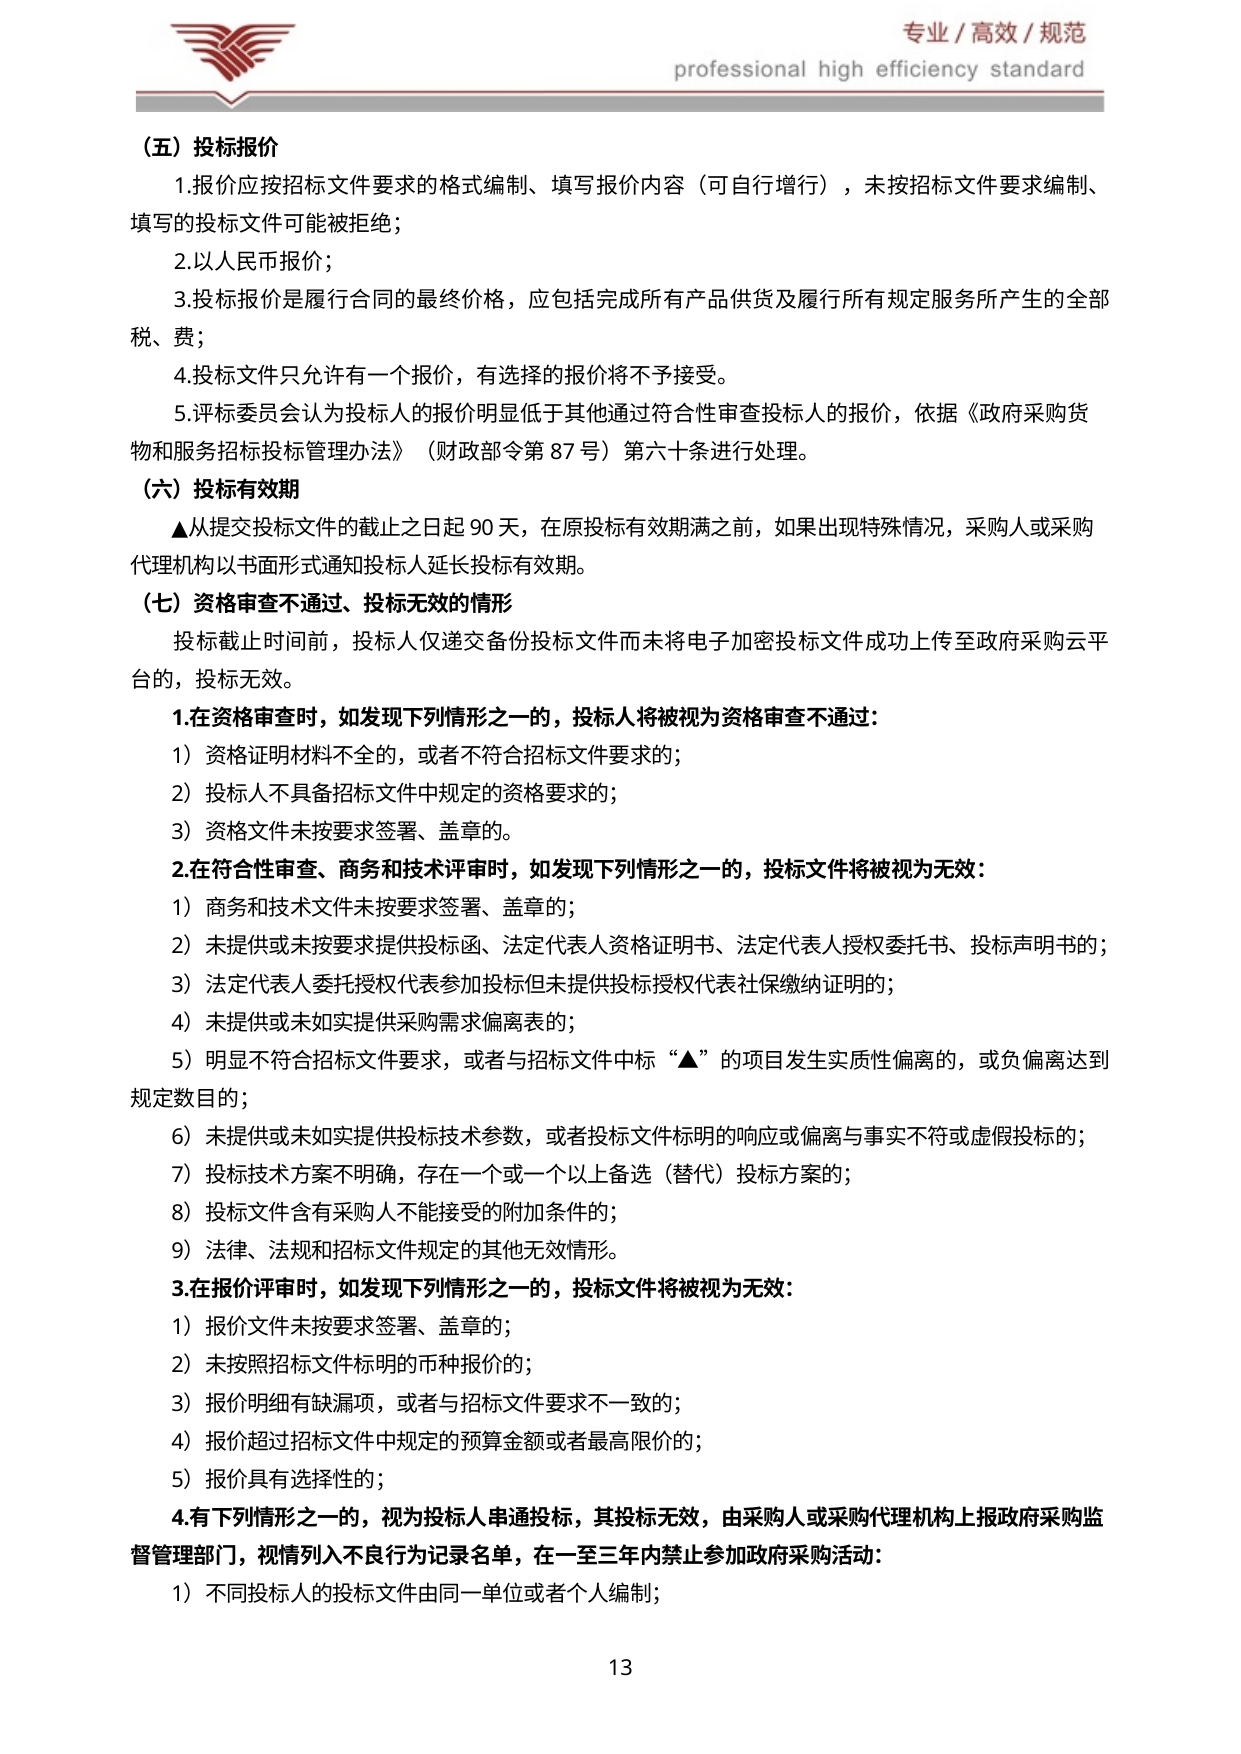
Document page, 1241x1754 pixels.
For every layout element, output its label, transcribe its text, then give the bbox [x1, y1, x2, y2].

text 1.在资格审查时，如发现下列情形之一的，投标人将被视为资格审查不通过： [130, 700, 1110, 731]
text 2）未提供或未按要求提供投标函、法定代表人资格证明书、法定代表人授权委托书、投标声明书的； [130, 928, 1110, 960]
text 3）资格文件未按要求签署、盖章的。 [130, 814, 1110, 846]
text 4.有下列情形之一的，视为投标人串通投标，其投标无效，由采购人或采购代理机构上报政府采购监督管理部门，视情列入不良行为记录名单，在一至三年内禁止参加政府采购活动： [130, 1500, 1110, 1570]
text 4.投标文件只允许有一个报价，有选择的报价将不予接受。 [130, 358, 1110, 389]
text 7）投标技术方案不明确，存在一个或一个以上备选（替代）投标方案的； [130, 1157, 1110, 1189]
text 2）未按照招标文件标明的币种报价的； [130, 1347, 1110, 1379]
text 1.报价应按招标文件要求的格式编制、填写报价内容（可自行增行），未按招标文件要求编制、填写的投标文件可能被拒绝； [130, 168, 1110, 237]
text 1）不同投标人的投标文件由同一单位或者个人编制； [130, 1576, 1110, 1608]
text 8）投标文件含有采购人不能接受的附加条件的； [130, 1195, 1110, 1227]
text 5）明显不符合招标文件要求，或者与招标文件中标“▲”的项目发生实质性偏离的，或负偏离达到规定数目的； [130, 1043, 1110, 1112]
text 1）商务和技术文件未按要求签署、盖章的； [130, 890, 1110, 922]
text 3）报价明细有缺漏项，或者与招标文件要求不一致的； [130, 1386, 1110, 1417]
text 9）法律、法规和招标文件规定的其他无效情形。 [130, 1233, 1110, 1265]
text （六）投标有效期 [130, 472, 1110, 504]
text 6）未提供或未如实提供投标技术参数，或者投标文件标明的响应或偏离与事实不符或虚假投标的； [130, 1119, 1110, 1151]
text 3.投标报价是履行合同的最终价格，应包括完成所有产品供货及履行所有规定服务所产生的全部税、费； [130, 282, 1110, 352]
text ▲从提交投标文件的截止之日起90天，在原投标有效期满之前，如果出现特殊情况，采购人或采购代理机构以书面形式通知投标人延长投标有效期。 [130, 510, 1110, 580]
text 1）报价文件未按要求签署、盖章的； [130, 1309, 1110, 1341]
text 2.以人民币报价； [130, 244, 1110, 276]
text 4）未提供或未如实提供采购需求偏离表的； [130, 1005, 1110, 1036]
text 5.评标委员会认为投标人的报价明显低于其他通过符合性审查投标人的报价，依据《政府采购货物和服务招标投标管理办法》（财政部令第87号）第六十条进行处理。 [130, 396, 1110, 466]
text 投标截止时间前，投标人仅递交备份投标文件而未将电子加密投标文件成功上传至政府采购云平台的，投标无效。 [130, 624, 1110, 693]
text 5）报价具有选择性的； [130, 1462, 1110, 1494]
text 3.在报价评审时，如发现下列情形之一的，投标文件将被视为无效： [130, 1271, 1110, 1303]
text （七）资格审查不通过、投标无效的情形 [130, 586, 1110, 618]
text 2）投标人不具备招标文件中规定的资格要求的； [130, 776, 1110, 808]
text 3）法定代表人委托授权代表参加投标但未提供投标授权代表社保缴纳证明的； [130, 967, 1110, 998]
picture [135, 0, 1105, 112]
text 1）资格证明材料不全的，或者不符合招标文件要求的； [130, 738, 1110, 769]
text （五）投标报价 [130, 130, 1110, 162]
text 2.在符合性审查、商务和技术评审时，如发现下列情形之一的，投标文件将被视为无效： [130, 852, 1110, 884]
text 4）报价超过招标文件中规定的预算金额或者最高限价的； [130, 1424, 1110, 1456]
